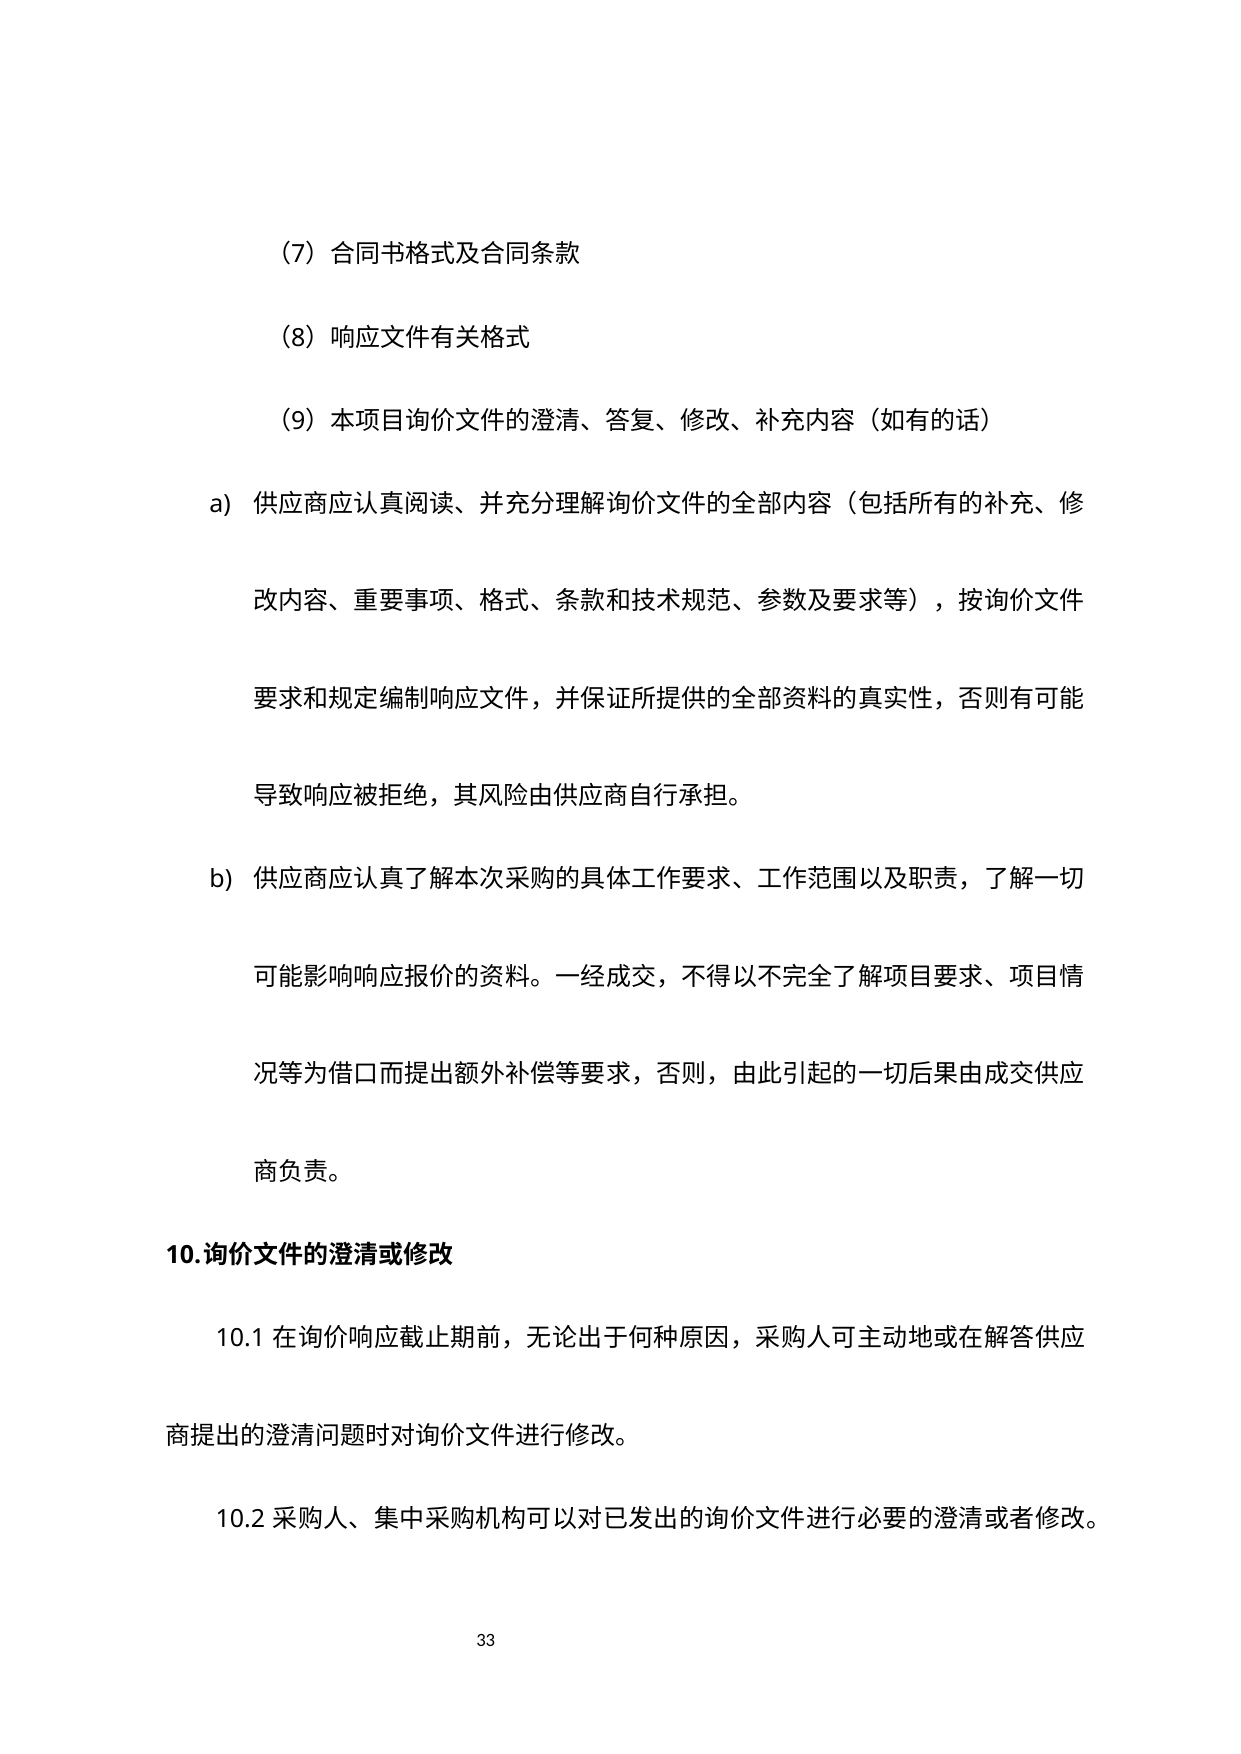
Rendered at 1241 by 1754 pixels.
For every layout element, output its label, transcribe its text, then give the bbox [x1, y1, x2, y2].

list 供应商应认真阅读、并充分理解询价文件的全部内容（包括所有的补充、修改内容、重要事项、格式、条款和技术规范、参数及要求等），按询价文件要求和规定编制响应文件，并保证所提供的全部资料的真实性，否则有可能导致响应被拒绝，其风险由供应商自行承担。 [209, 469, 1087, 826]
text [165, 1484, 1087, 1549]
text （8）响应文件有关格式 [266, 303, 1087, 368]
list 询价文件的澄清或修改 [165, 1220, 1087, 1285]
text （9）本项目询价文件的澄清、答复、修改、补充内容（如有的话） [266, 386, 1087, 451]
text 10.1 在询价响应截止期前，无论出于何种原因，采购人可主动地或在解答供应商提出的澄清问题时对询价文件进行修改。 [165, 1303, 1087, 1466]
list 供应商应认真了解本次采购的具体工作要求、工作范围以及职责，了解一切可能影响响应报价的资料。一经成交，不得以不完全了解项目要求、项目情况等为借口而提出额外补偿等要求，否则，由此引起的一切后果由成交供应商负责。 [209, 844, 1087, 1202]
text （7）合同书格式及合同条款 [266, 219, 1087, 284]
